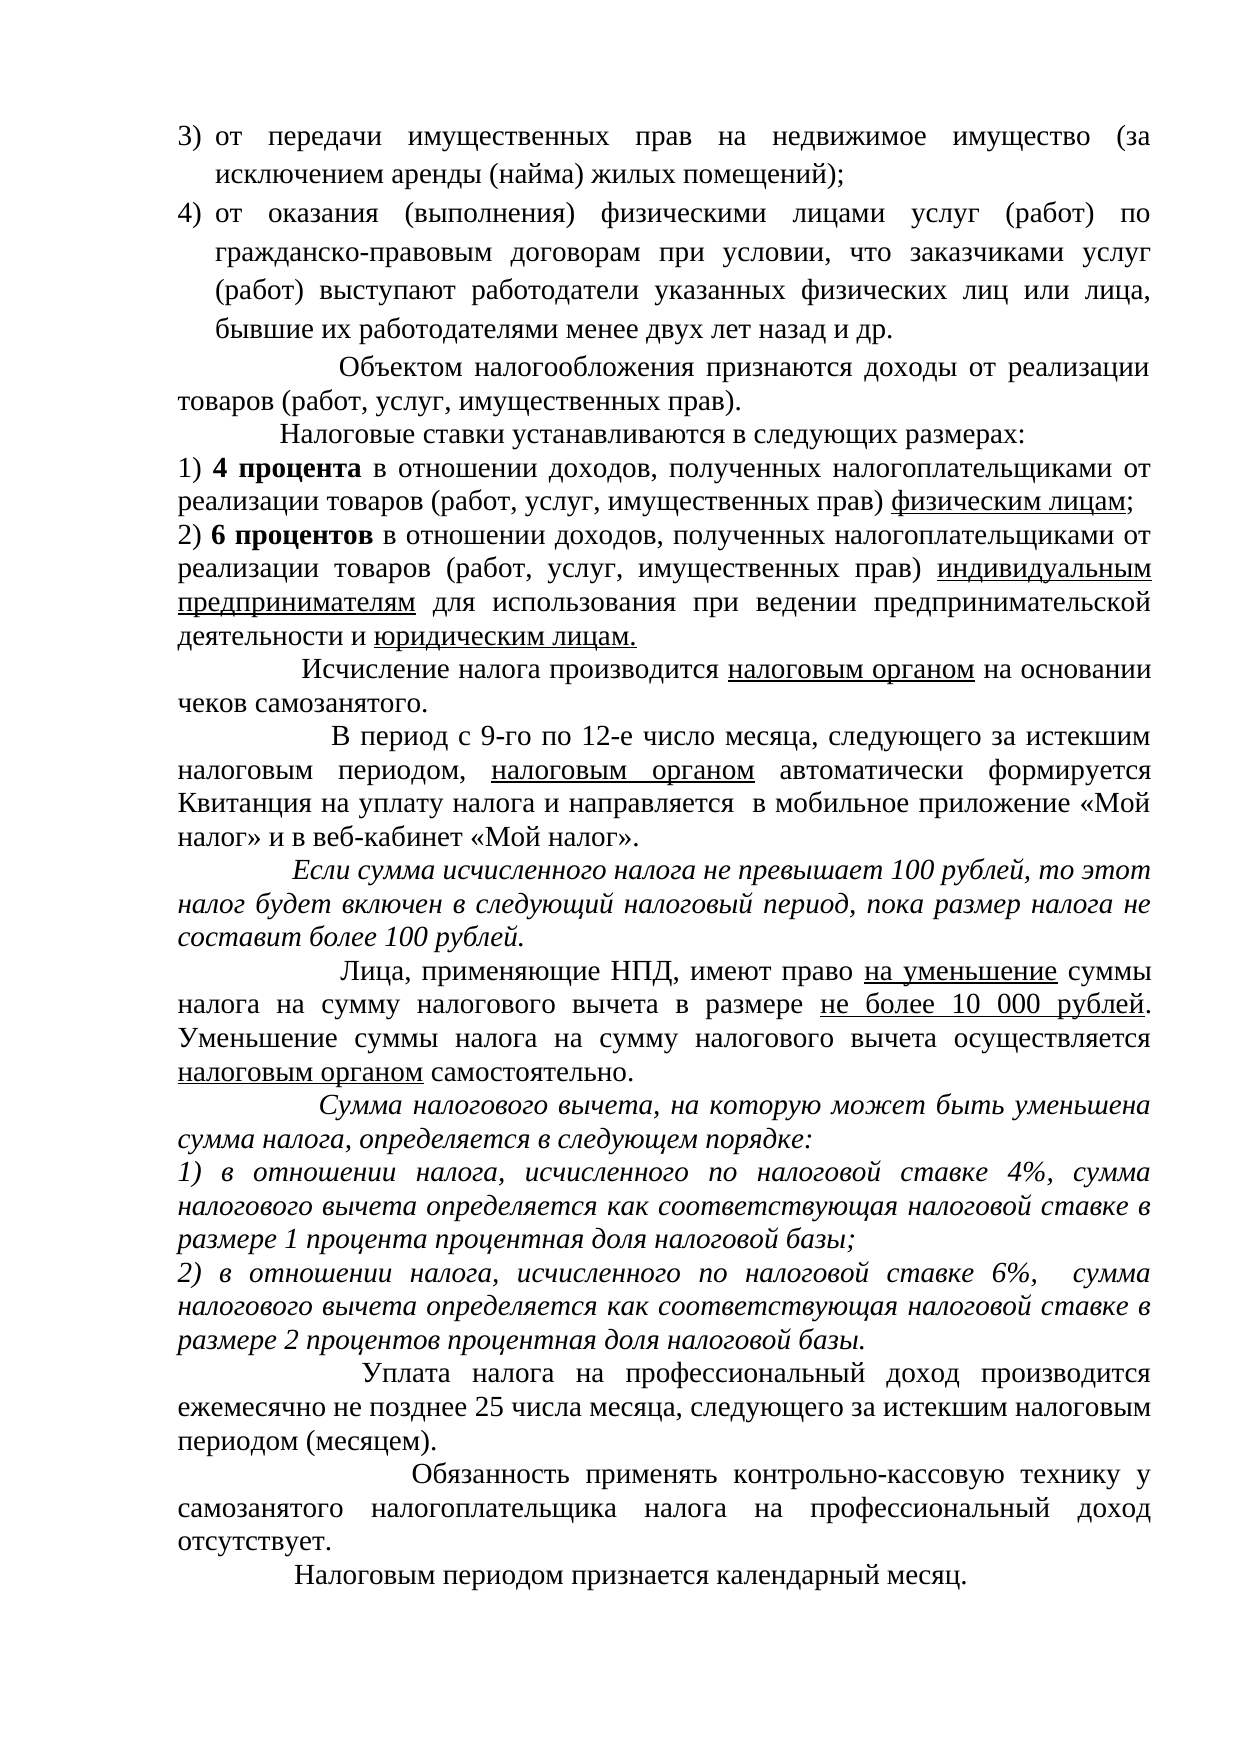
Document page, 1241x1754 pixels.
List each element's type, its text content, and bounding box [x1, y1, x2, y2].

text Объектом налогообложения признаются доходы от реализации товаров (работ, услуг, имущественных прав). [177, 349, 1152, 416]
text Исчисление налога производится налоговым органом на основании чеков самозанятого. [177, 651, 1152, 718]
text В период с 9-го по 12-е число месяца, следующего за истекшим налоговым периодом, налоговым органом автоматически формируется Квитанция на уплату налога и направляется в мобильное приложение «Мой налог» и в веб-кабинет «Мой налог». [177, 718, 1152, 852]
text Обязанность применять контрольно-кассовую технику у самозанятого налогоплательщика налога на профессиональный доход отсутствует. [177, 1456, 1152, 1557]
text Сумма налогового вычета, на которую может быть уменьшена сумма налога, определяется в следующем порядке: [177, 1087, 1152, 1154]
text Лица, применяющие НПД, имеют право на уменьшение суммы налога на сумму налогового вычета в размере не более 10 000 рублей. Уменьшение суммы налога на сумму налогового вычета осуществляется налоговым органом самостоятельно. [177, 953, 1152, 1087]
list от оказания (выполнения) физическими лицами услуг (работ) по гражданско-правовым договорам при условии, что заказчиками услуг (работ) выступают работодатели указанных физических лиц или лица, бывшие их работодателями менее двух лет назад и др. [177, 195, 1152, 344]
text Если сумма исчисленного налога не превышает 100 рублей, то этот налог будет включен в следующий налоговый период, пока размер налога не составит более 100 рублей. [177, 852, 1152, 953]
text 2) в отношении налога, исчисленного по налоговой ставке 6%, сумма налогового вычета определяется как соответствующая налоговой ставке в размере 2 процентов процентная доля налоговой базы. [177, 1255, 1152, 1356]
text 2) 6 процентов в отношении доходов, полученных налогоплательщиками от реализации товаров (работ, услуг, имущественных прав) индивидуальным предпринимателям для использования при ведении предпринимательской деятельности и юридическим лицам. [177, 517, 1152, 651]
text Налоговым периодом признается календарный месяц. [177, 1557, 1152, 1590]
text Уплата налога на профессиональный доход производится ежемесячно не позднее 25 числа месяца, следующего за истекшим налоговым периодом (месяцем). [177, 1356, 1152, 1456]
text 1) в отношении налога, исчисленного по налоговой ставке 4%, сумма налогового вычета определяется как соответствующая налоговой ставке в размере 1 процента процентная доля налоговой базы; [177, 1154, 1152, 1255]
list от передачи имущественных прав на недвижимое имущество (за исключением аренды (найма) жилых помещений); [177, 118, 1152, 190]
text 1) 4 процента в отношении доходов, полученных налогоплательщиками от реализации товаров (работ, услуг, имущественных прав) физическим лицам; [177, 450, 1152, 517]
text Налоговые ставки устанавливаются в следующих размерах: [177, 416, 1152, 450]
